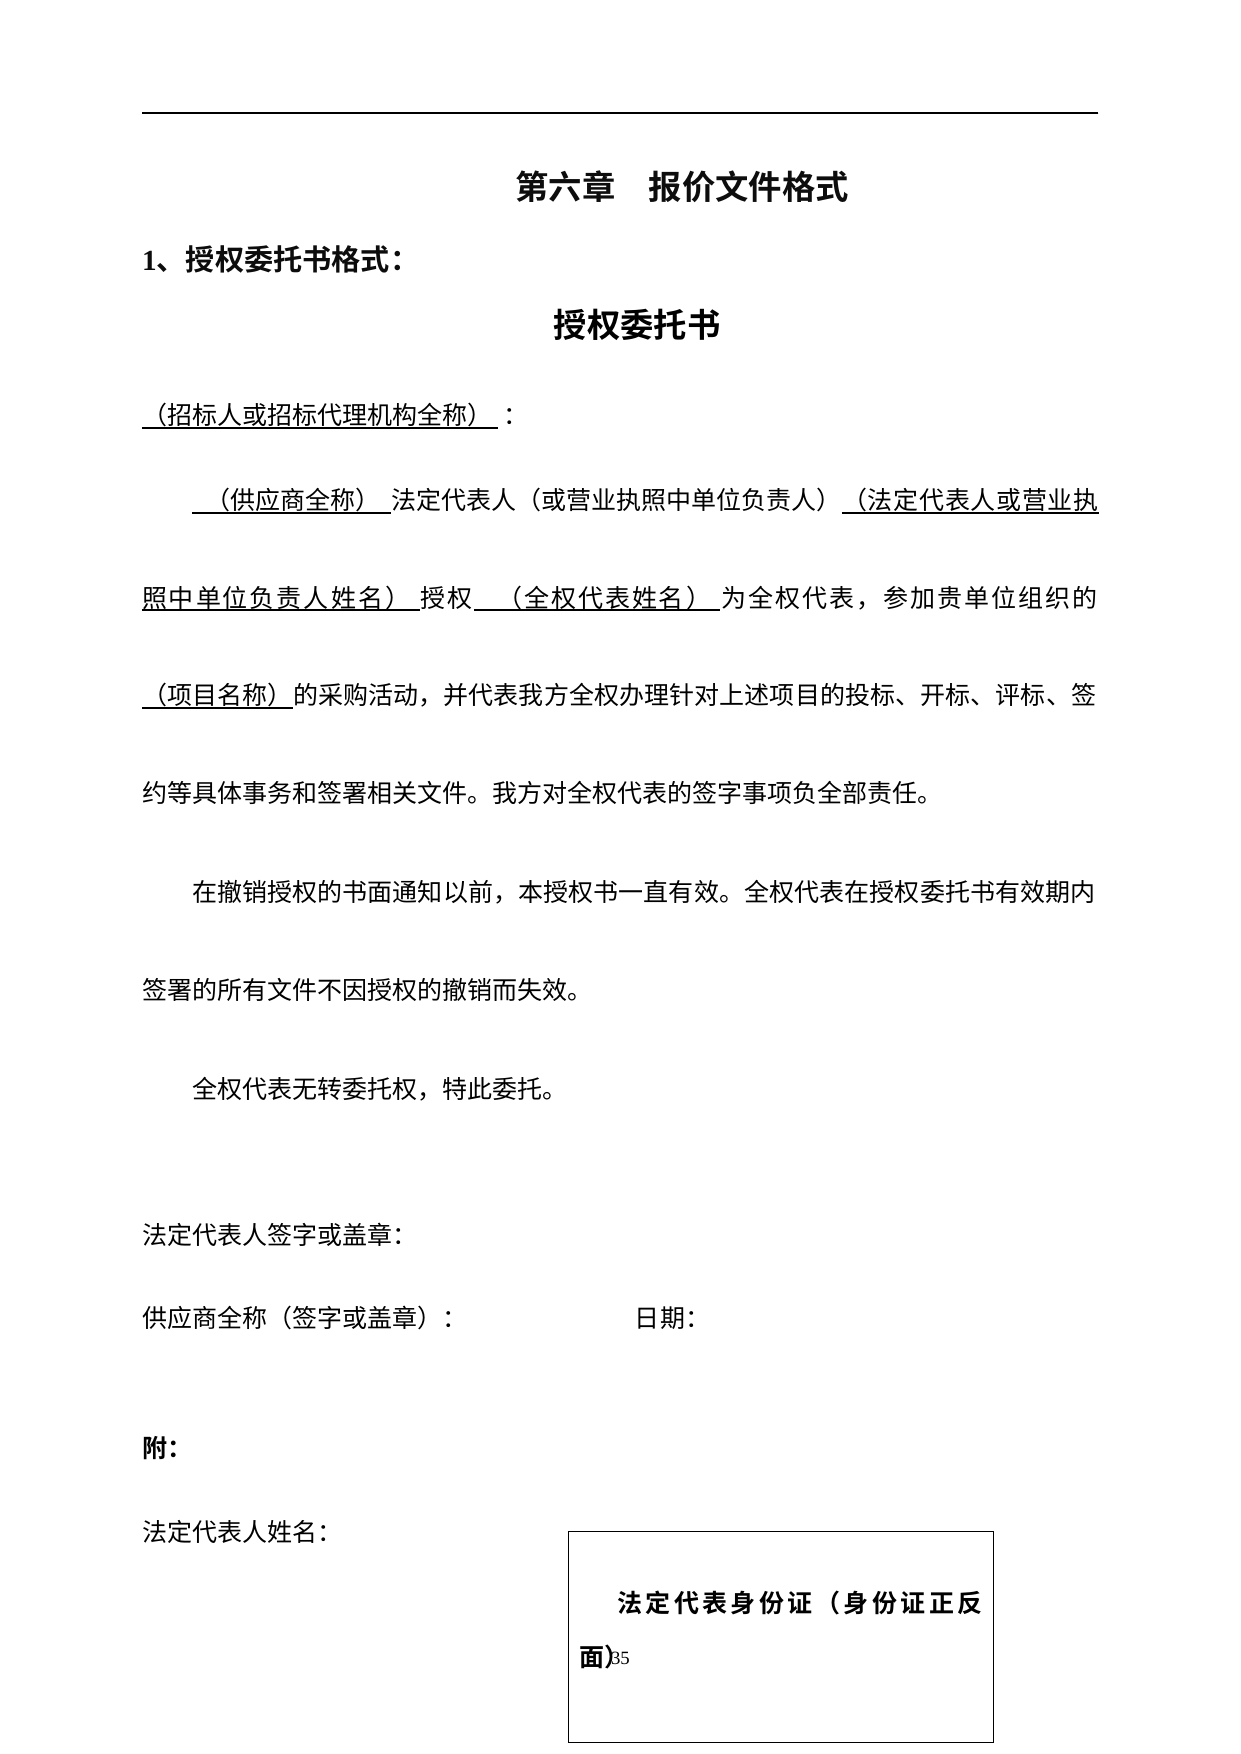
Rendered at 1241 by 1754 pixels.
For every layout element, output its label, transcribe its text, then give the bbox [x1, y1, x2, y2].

text 法定代表人姓名： [142, 1498, 1098, 1563]
text 授权委托书 [142, 291, 1098, 356]
text 全权代表无转委托权，特此委托。 [142, 1055, 1098, 1120]
text 供应商全称（签字或盖章）： 日期： [142, 1284, 1098, 1349]
text 第六章 报价文件格式 [179, 161, 1098, 209]
text 附： [142, 1414, 1098, 1479]
table_header 法定代表身份证（身份证正反面） [569, 1532, 993, 1742]
text 1、授权委托书格式： [142, 226, 1098, 291]
text 法定代表人签字或盖章： [142, 1201, 1098, 1266]
text 在撤销授权的书面通知以前，本授权书一直有效。全权代表在授权委托书有效期内签署的所有文件不因授权的撤销而失效。 [142, 858, 1098, 1021]
text （供应商全称） 法定代表人（或营业执照中单位负责人） （法定代表人或营业执照中单位负责人姓名） 授权 （全权代表姓名） 为全权代表，参加贵单位组织的 （项目名称）的采购活动，并代表我方全权办理针对上述项目的投标、开标、评标、签约等具体事务和签署相关文件。我方对全权代表的签字事项负全部责任。 [142, 466, 1098, 824]
text （招标人或招标代理机构全称） ： [142, 396, 1098, 432]
